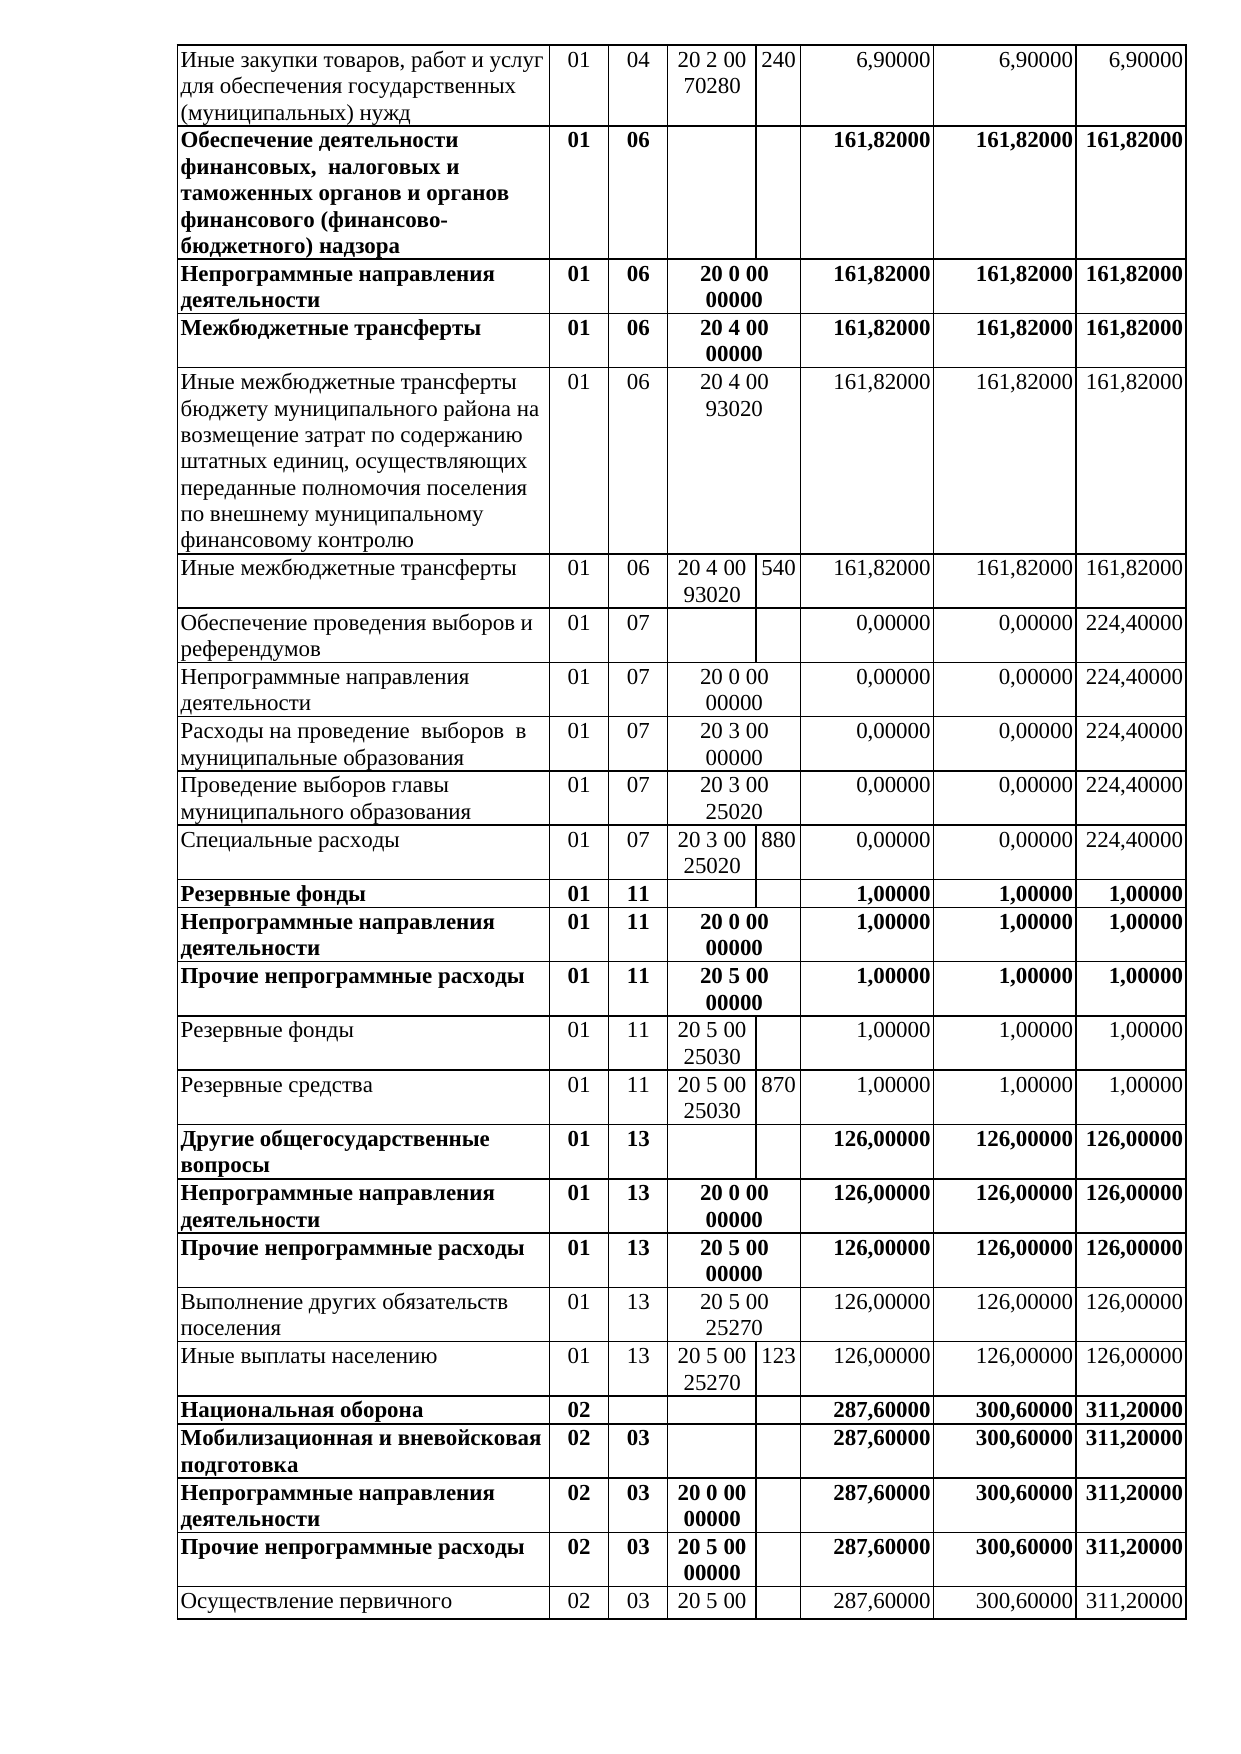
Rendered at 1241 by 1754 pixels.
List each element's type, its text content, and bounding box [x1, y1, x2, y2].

table_cell 11 [609, 880, 667, 906]
table_cell 01 [550, 908, 608, 961]
table_cell 300,60000 [934, 1587, 1075, 1618]
table_cell 161,82000 [801, 260, 933, 313]
table_cell 161,82000 [1077, 368, 1185, 553]
table_cell 1,00000 [1077, 1071, 1185, 1123]
table_cell 126,00000 [1077, 1342, 1185, 1395]
table_cell [757, 880, 800, 906]
table_cell Другие общегосударственные вопросы [178, 1125, 549, 1178]
table_cell [668, 1397, 755, 1423]
table_cell 311,20000 [1077, 1397, 1185, 1423]
table_cell 126,00000 [1077, 1288, 1185, 1341]
table_cell 20 0 00 00000 [668, 908, 800, 961]
table_cell 224,40000 [1077, 663, 1185, 716]
table_cell Проведение выборов главы муниципального образования [178, 772, 549, 824]
table_cell 1,00000 [934, 908, 1075, 961]
table_cell 01 [550, 314, 608, 367]
table_cell 161,82000 [1077, 127, 1185, 258]
table_cell [757, 1125, 800, 1178]
table_cell 161,82000 [1077, 314, 1185, 367]
table_cell 161,82000 [934, 127, 1075, 258]
table_cell 300,60000 [934, 1533, 1075, 1586]
table_cell 126,00000 [801, 1342, 933, 1395]
table_cell 1,00000 [801, 1017, 933, 1069]
table_cell 20 4 00 93020 [668, 555, 755, 607]
table_cell 1,00000 [1077, 1017, 1185, 1069]
table_cell [757, 1587, 800, 1618]
table_cell [757, 609, 800, 661]
table_cell 13 [609, 1180, 667, 1232]
table_cell 02 [550, 1397, 608, 1423]
table_cell Иные межбюджетные трансферты [178, 555, 549, 607]
table_cell [757, 1479, 800, 1531]
table_cell 11 [609, 1017, 667, 1069]
table_cell 1,00000 [801, 1071, 933, 1123]
table_cell 287,60000 [801, 1479, 933, 1531]
table_cell 224,40000 [1077, 772, 1185, 824]
table_cell 1,00000 [1077, 962, 1185, 1015]
table_cell 126,00000 [1077, 1125, 1185, 1178]
table_cell 6,90000 [801, 46, 933, 125]
table_cell 0,00000 [801, 717, 933, 770]
table_cell Непрограммные направления деятельности [178, 260, 549, 313]
table_cell Непрограммные направления деятельности [178, 663, 549, 716]
table_cell [668, 127, 755, 258]
table_cell 161,82000 [801, 314, 933, 367]
table_cell [668, 880, 755, 906]
table_cell 870 [757, 1071, 800, 1123]
table_cell 126,00000 [1077, 1180, 1185, 1232]
table_cell 20 2 00 70280 [668, 46, 755, 125]
table_cell 01 [550, 1288, 608, 1341]
table_cell 01 [550, 1071, 608, 1123]
table_cell 02 [550, 1425, 608, 1477]
table_cell 0,00000 [934, 826, 1075, 878]
table_cell 02 [550, 1533, 608, 1586]
table_cell 126,00000 [934, 1125, 1075, 1178]
table_cell 06 [609, 127, 667, 258]
table_cell 287,60000 [801, 1587, 933, 1618]
table_cell 11 [609, 962, 667, 1015]
table_cell 126,00000 [934, 1234, 1075, 1286]
table_cell 11 [609, 908, 667, 961]
table_cell 07 [609, 609, 667, 661]
table_cell 6,90000 [1077, 46, 1185, 125]
table_cell 20 5 00 51180 [668, 1587, 755, 1618]
table_cell 300,60000 [934, 1397, 1075, 1423]
table_cell Иные межбюджетные трансферты бюджету муниципального района на возмещение затрат по содержанию штатных единиц, осуществляющих переданные полномочия поселения по внешнему муниципальному финансовому контролю [178, 368, 549, 553]
table_cell 20 0 00 00000 [668, 663, 800, 716]
table_cell 126,00000 [1077, 1234, 1185, 1286]
table_cell 03 [609, 1587, 667, 1618]
table_cell 02 [550, 1587, 608, 1618]
table_cell Непрограммные направления деятельности [178, 1180, 549, 1232]
table_cell 161,82000 [801, 368, 933, 553]
table_cell 06 [609, 368, 667, 553]
table_cell 20 3 00 25020 [668, 826, 755, 878]
table_cell 04 [609, 46, 667, 125]
table_cell 13 [609, 1288, 667, 1341]
table_cell 01 [550, 962, 608, 1015]
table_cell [178, 1587, 549, 1618]
table_cell Иные выплаты населению [178, 1342, 549, 1395]
table_cell 161,82000 [801, 127, 933, 258]
table_cell 0,00000 [801, 826, 933, 878]
table_cell 300,60000 [934, 1479, 1075, 1531]
table_cell 01 [550, 717, 608, 770]
table_cell Расходы на проведение выборов в муниципальные образования [178, 717, 549, 770]
table_cell 20 4 00 00000 [668, 314, 800, 367]
table_cell 126,00000 [801, 1180, 933, 1232]
table_cell 1,00000 [801, 908, 933, 961]
table_cell 01 [550, 1017, 608, 1069]
table_cell 03 [609, 1425, 667, 1477]
table_cell 311,20000 [1077, 1479, 1185, 1531]
table_cell 0,00000 [934, 609, 1075, 661]
table_cell 20 0 00 00000 [668, 1479, 755, 1531]
table_cell 224,40000 [1077, 826, 1185, 878]
table_cell [757, 1425, 800, 1477]
table_cell 01 [550, 880, 608, 906]
table_cell 161,82000 [934, 314, 1075, 367]
table_cell 03 [609, 1533, 667, 1586]
table_cell 224,40000 [1077, 609, 1185, 661]
table_cell 01 [550, 555, 608, 607]
table_cell [668, 1425, 755, 1477]
table_cell Обеспечение деятельности финансовых, налоговых и таможенных органов и органов финансового (финансово-бюджетного) надзора [178, 127, 549, 258]
table_cell 20 5 00 25030 [668, 1071, 755, 1123]
table_cell 01 [550, 46, 608, 125]
table_cell 161,82000 [1077, 260, 1185, 313]
table_cell 01 [550, 772, 608, 824]
table_cell [757, 127, 800, 258]
table_cell 287,60000 [801, 1425, 933, 1477]
table_cell 1,00000 [1077, 880, 1185, 906]
table_cell 20 4 00 93020 [668, 368, 800, 553]
table_cell 06 [609, 314, 667, 367]
table_cell 161,82000 [934, 368, 1075, 553]
table_cell 07 [609, 772, 667, 824]
table_cell Мобилизационная и вневойсковая подготовка [178, 1425, 549, 1477]
table_cell Непрограммные направления деятельности [178, 908, 549, 961]
table_cell Обеспечение проведения выборов и референдумов [178, 609, 549, 661]
table_cell Национальная оборона [178, 1397, 549, 1423]
table_cell Резервные фонды [178, 880, 549, 906]
table_cell [757, 1533, 800, 1586]
table_cell Специальные расходы [178, 826, 549, 878]
table_cell 123 [757, 1342, 800, 1395]
table_cell [609, 1397, 667, 1423]
table_cell 13 [609, 1234, 667, 1286]
table_cell 0,00000 [801, 772, 933, 824]
table_cell 01 [550, 609, 608, 661]
table_cell 01 [550, 1234, 608, 1286]
table_cell Непрограммные направления деятельности [178, 1479, 549, 1531]
table_cell 161,82000 [934, 555, 1075, 607]
table_cell Прочие непрограммные расходы [178, 962, 549, 1015]
table_cell 0,00000 [934, 663, 1075, 716]
table_cell 1,00000 [1077, 908, 1185, 961]
table_cell 0,00000 [801, 609, 933, 661]
table_cell 20 0 00 00000 [668, 260, 800, 313]
table_cell 01 [550, 1180, 608, 1232]
table_cell Резервные средства [178, 1071, 549, 1123]
table_cell Резервные фонды [178, 1017, 549, 1069]
table_cell 287,60000 [801, 1397, 933, 1423]
table_cell 224,40000 [1077, 717, 1185, 770]
table_cell 03 [609, 1479, 667, 1531]
table_cell 20 5 00 25270 [668, 1288, 800, 1341]
table_cell 01 [550, 368, 608, 553]
table_cell 126,00000 [801, 1125, 933, 1178]
table_cell Прочие непрограммные расходы [178, 1533, 549, 1586]
table_cell 240 [757, 46, 800, 125]
table_cell 161,82000 [1077, 555, 1185, 607]
table_cell 161,82000 [934, 260, 1075, 313]
table_cell 1,00000 [801, 880, 933, 906]
table_cell 20 3 00 00000 [668, 717, 800, 770]
table_cell 01 [550, 1342, 608, 1395]
table_cell 06 [609, 260, 667, 313]
table_cell 0,00000 [934, 772, 1075, 824]
table_cell 126,00000 [934, 1342, 1075, 1395]
table_cell 126,00000 [934, 1288, 1075, 1341]
table_cell Межбюджетные трансферты [178, 314, 549, 367]
table_cell 1,00000 [934, 880, 1075, 906]
table_cell Прочие непрограммные расходы [178, 1234, 549, 1286]
table_cell 01 [550, 826, 608, 878]
table_cell 06 [609, 555, 667, 607]
table_cell [668, 1125, 755, 1178]
table_cell 1,00000 [801, 962, 933, 1015]
table_cell 126,00000 [801, 1234, 933, 1286]
table_cell 20 5 00 25270 [668, 1342, 755, 1395]
table_cell 6,90000 [934, 46, 1075, 125]
table_cell 01 [550, 663, 608, 716]
table_cell 07 [609, 826, 667, 878]
table_cell 07 [609, 717, 667, 770]
table_cell 20 5 00 25030 [668, 1017, 755, 1069]
table_cell 1,00000 [934, 962, 1075, 1015]
table_cell 20 0 00 00000 [668, 1180, 800, 1232]
table_cell 1,00000 [934, 1071, 1075, 1123]
table_cell 01 [550, 260, 608, 313]
table_cell [668, 609, 755, 661]
table_cell [757, 1017, 800, 1069]
table_cell 20 5 00 00000 [668, 1234, 800, 1286]
table_cell 287,60000 [801, 1533, 933, 1586]
table_cell Выполнение других обязательств поселения [178, 1288, 549, 1341]
table_cell [757, 1397, 800, 1423]
table_cell 311,20000 [1077, 1425, 1185, 1477]
table_cell 20 3 00 25020 [668, 772, 800, 824]
table_cell 13 [609, 1342, 667, 1395]
table_cell 311,20000 [1077, 1587, 1185, 1618]
table_cell 311,20000 [1077, 1533, 1185, 1586]
table_cell 20 5 00 00000 [668, 1533, 755, 1586]
table_cell 0,00000 [801, 663, 933, 716]
table_cell 07 [609, 663, 667, 716]
table_cell 126,00000 [934, 1180, 1075, 1232]
table_cell 161,82000 [801, 555, 933, 607]
table_cell 01 [550, 1125, 608, 1178]
table_cell 880 [757, 826, 800, 878]
table_cell 13 [609, 1125, 667, 1178]
table_cell 1,00000 [934, 1017, 1075, 1069]
table_cell 20 5 00 00000 [668, 962, 800, 1015]
table_cell 300,60000 [934, 1425, 1075, 1477]
table_cell 11 [609, 1071, 667, 1123]
table_cell 126,00000 [801, 1288, 933, 1341]
table_cell Иные закупки товаров, работ и услуг для обеспечения государственных (муниципальных) нужд [178, 46, 549, 125]
table_cell 02 [550, 1479, 608, 1531]
table_cell 540 [757, 555, 800, 607]
table_cell 01 [550, 127, 608, 258]
table_cell 0,00000 [934, 717, 1075, 770]
